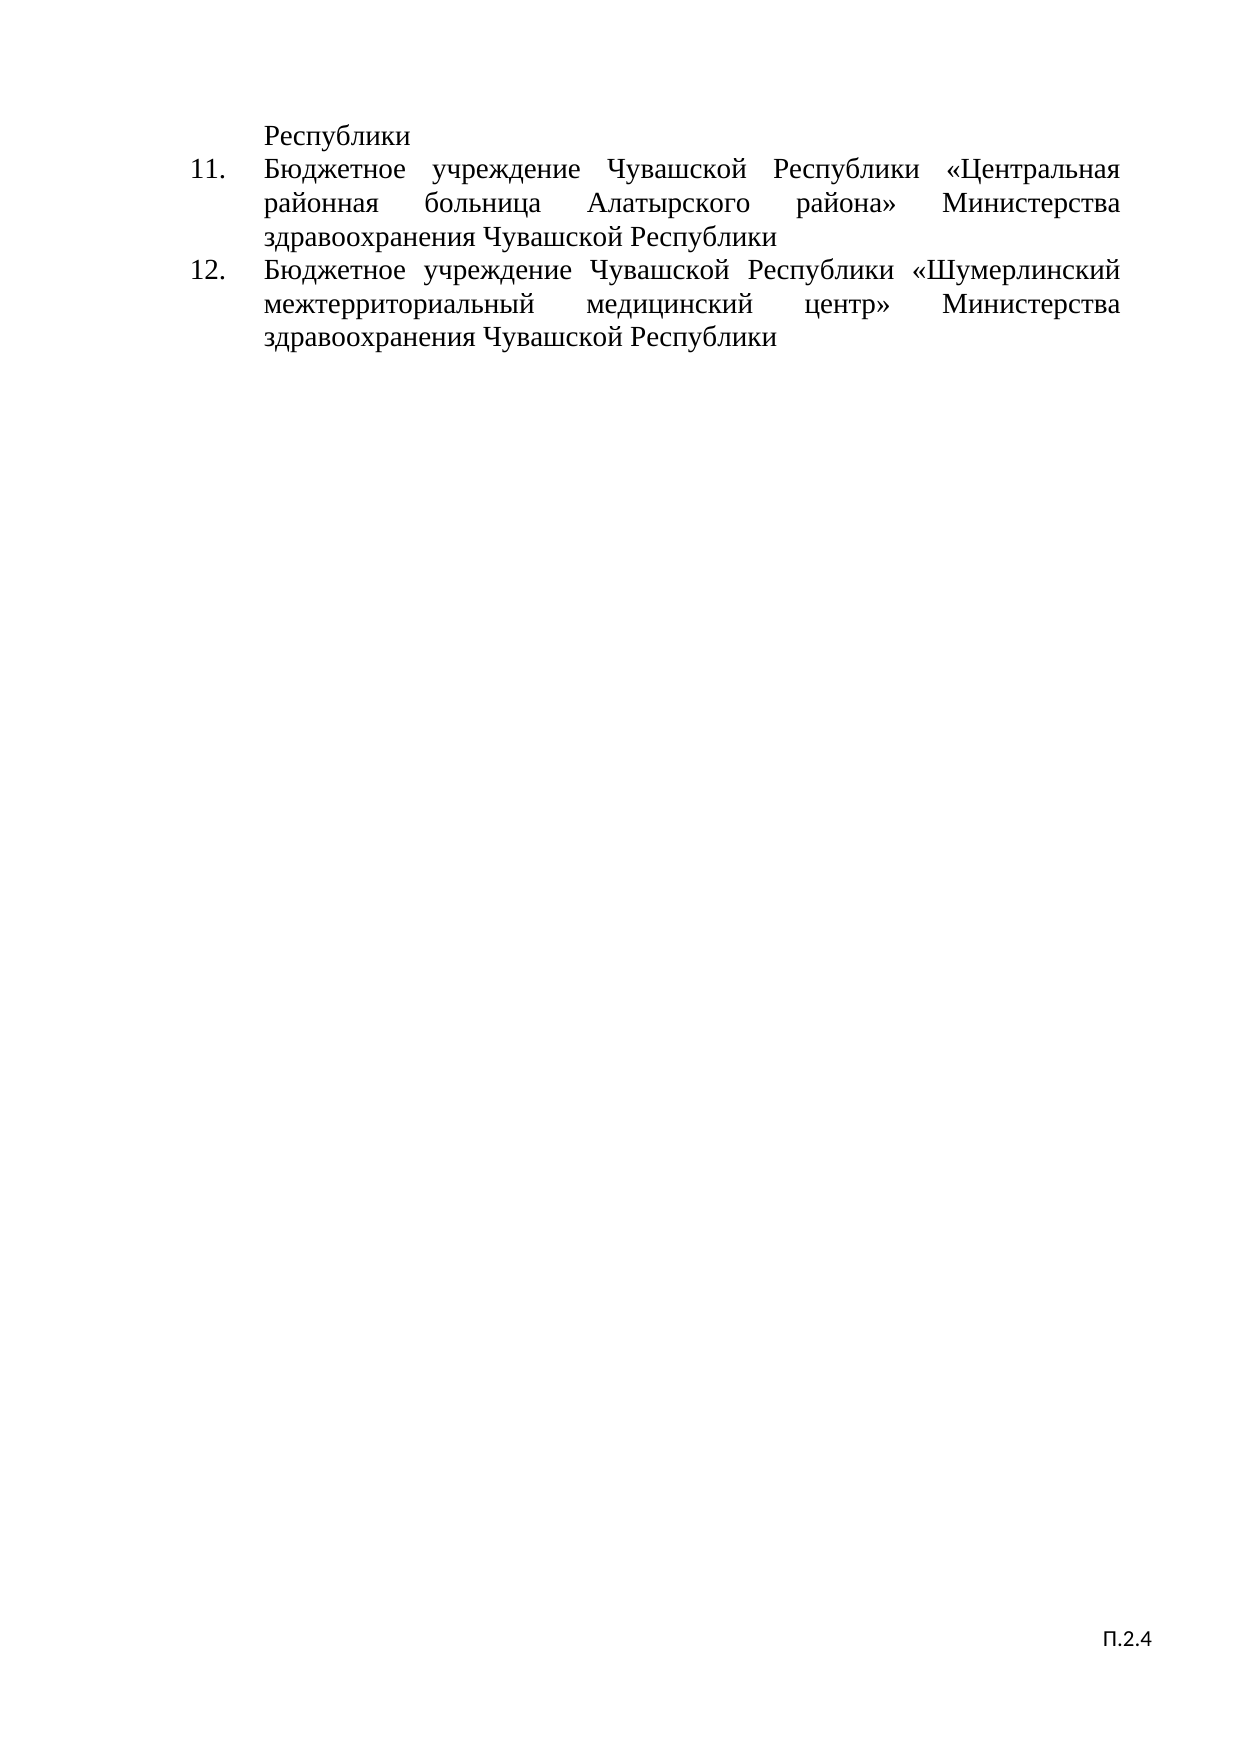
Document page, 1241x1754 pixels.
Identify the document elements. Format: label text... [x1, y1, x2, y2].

table_cell Бюджетное учреждение Чувашской Республики «Центральная районная больница Алатырского района» Министерства здравоохранения Чувашской Республики [177, 152, 1132, 252]
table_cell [177, 118, 1132, 152]
table_cell Бюджетное учреждение Чувашской Республики «Шумерлинский межтерриториальный медицинский центр» Министерства здравоохранения Чувашской Республики [177, 252, 1132, 353]
